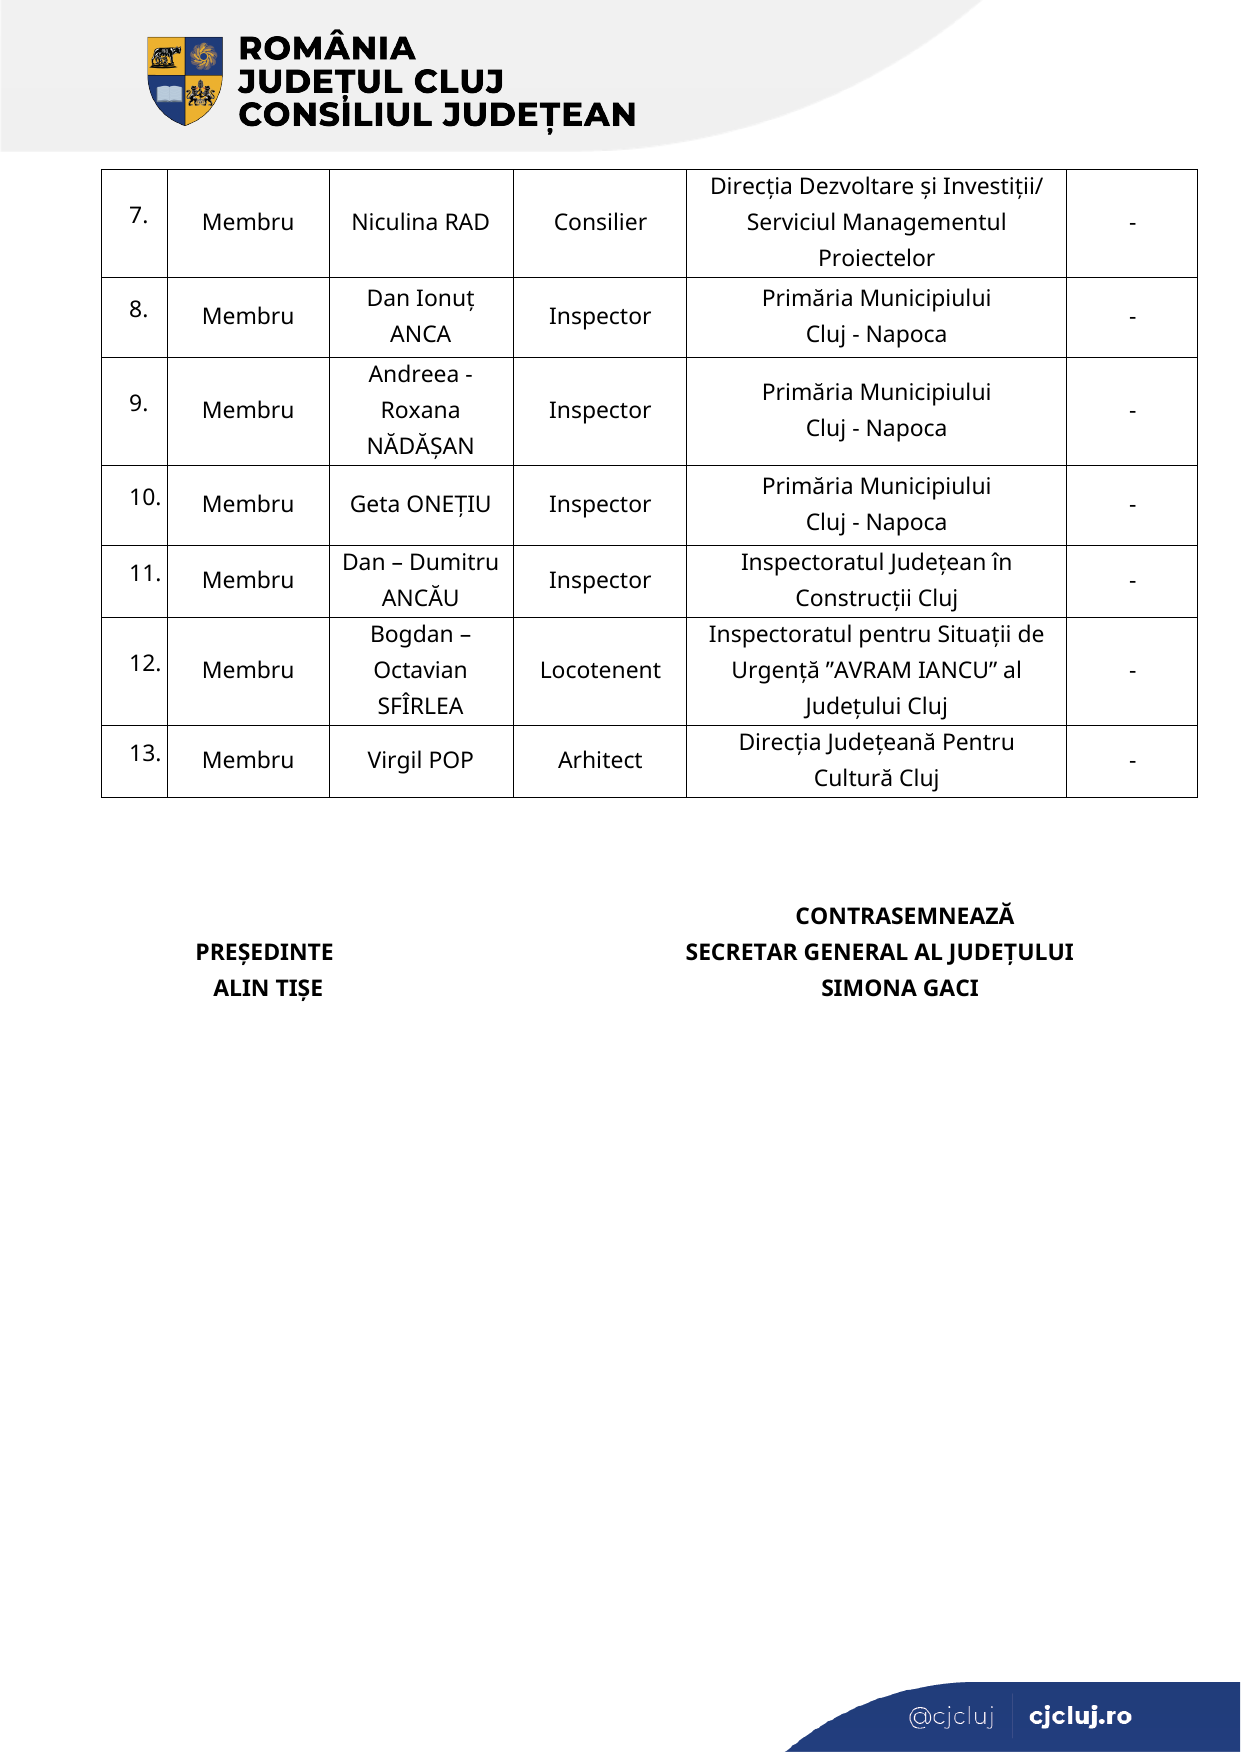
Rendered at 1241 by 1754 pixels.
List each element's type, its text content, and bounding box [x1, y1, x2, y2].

table_cell Niculina RAD [330, 170, 513, 277]
table_cell Consilier [514, 170, 686, 277]
table_cell Membru [168, 170, 329, 277]
table_cell [102, 466, 167, 544]
table_cell [102, 278, 167, 357]
table_cell Membru [168, 358, 329, 465]
table_cell [102, 726, 167, 797]
text PREŞEDINTE SECRETAR GENERAL AL JUDEŢULUI [148, 936, 1151, 967]
table_cell Bogdan – Octavian SFÎRLEA [330, 618, 513, 725]
table_cell Dan – Dumitru ANCĂU [330, 546, 513, 617]
table_cell Inspector [514, 466, 686, 544]
table_cell - [1067, 546, 1197, 617]
table_cell - [1067, 726, 1197, 797]
table_cell [102, 358, 167, 465]
table_cell [102, 170, 167, 277]
picture [147, 29, 635, 135]
table_cell Inspector [514, 546, 686, 617]
table_cell Dan Ionuț ANCA [330, 278, 513, 357]
picture [784, 1682, 1241, 1752]
table_cell Membru [168, 726, 329, 797]
table_cell Inspector [514, 278, 686, 357]
table_cell - [1067, 466, 1197, 544]
table_cell - [1067, 358, 1197, 465]
table_cell Arhitect [514, 726, 686, 797]
table_cell Direcția Județeană Pentru Cultură Cluj [687, 726, 1066, 797]
table_cell Primăria Municipiului Cluj - Napoca [687, 278, 1066, 357]
table_cell Primăria Municipiului Cluj - Napoca [687, 358, 1066, 465]
table_cell Inspectoratul pentru Situații de Urgență ”AVRAM IANCU” al Județului Cluj [687, 618, 1066, 725]
table_cell - [1067, 278, 1197, 357]
table_cell Membru [168, 466, 329, 544]
table_cell Primăria Municipiului Cluj - Napoca [687, 466, 1066, 544]
table_cell Membru [168, 618, 329, 725]
table_cell [102, 546, 167, 617]
table_cell Geta ONEȚIU [330, 466, 513, 544]
table_cell - [1067, 170, 1197, 277]
table_cell Locotenent [514, 618, 686, 725]
table_cell Inspector [514, 358, 686, 465]
table_cell Andreea - Roxana NĂDĂȘAN [330, 358, 513, 465]
table_cell - [1067, 618, 1197, 725]
table_cell Membru [168, 278, 329, 357]
table_cell Inspectoratul Județean în Construcții Cluj [687, 546, 1066, 617]
table_cell Membru [168, 546, 329, 617]
text ALIN TIȘE SIMONA GACI [148, 972, 1151, 1003]
text CONTRASEMNEAZĂ [748, 900, 1058, 931]
table_cell [102, 618, 167, 725]
table_cell Virgil POP [330, 726, 513, 797]
table_cell Direcția Dezvoltare și Investiții/ Serviciul Managementul Proiectelor [687, 170, 1066, 277]
